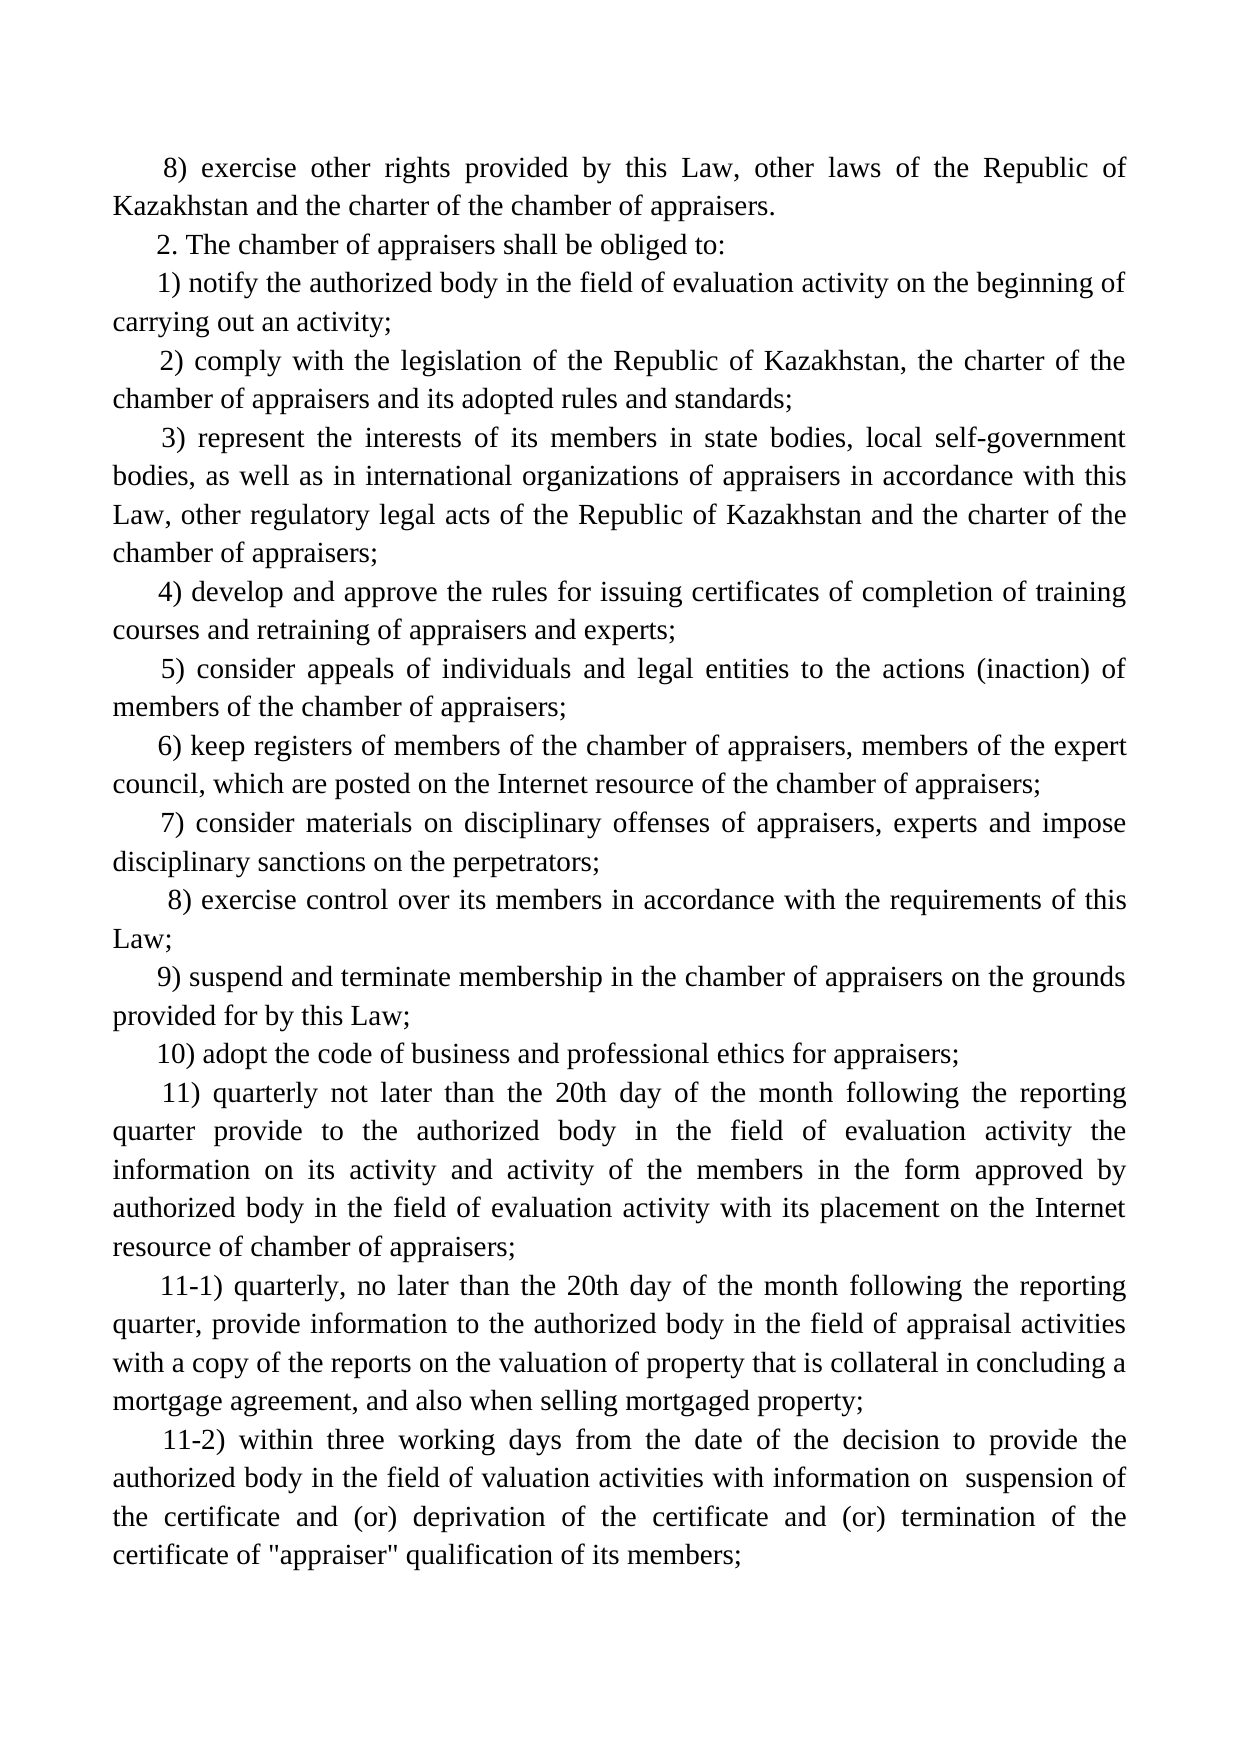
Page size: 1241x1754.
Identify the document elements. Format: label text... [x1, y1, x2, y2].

text 9) suspend and terminate membership in the chamber of appraisers on the grounds provided for by this Law; [112, 959, 1128, 1031]
text 2) comply with the legislation of the Republic of Kazakhstan, the charter of the chamber of appraisers and its adopted rules and standards; [112, 343, 1128, 415]
text 7) consider materials on disciplinary offenses of appraisers, experts and impose disciplinary sanctions on the perpetrators; [112, 805, 1128, 877]
text 10) adopt the code of business and professional ethics for appraisers; [112, 1036, 1128, 1070]
text 4) develop and approve the rules for issuing certificates of completion of training courses and retraining of appraisers and experts; [112, 574, 1128, 646]
text 5) consider appeals of individuals and legal entities to the actions (inaction) of members of the chamber of appraisers; [112, 651, 1128, 723]
text 6) keep registers of members of the chamber of appraisers, members of the expert council, which are posted on the Internet resource of the chamber of appraisers; [112, 728, 1128, 800]
text 3) represent the interests of its members in state bodies, local self-government bodies, as well as in international organizations of appraisers in accordance with this Law, other regulatory legal acts of the Republic of Kazakhstan and the charter of the chamber of appraisers; [112, 420, 1128, 569]
text 1) notify the authorized body in the field of evaluation activity on the beginning of carrying out an activity; [112, 266, 1128, 338]
text 8) exercise other rights provided by this Law, other laws of the Republic of Kazakhstan and the charter of the chamber of appraisers. [112, 150, 1128, 222]
text 11-2) within three working days from the date of the decision to provide the authorized body in the field of valuation activities with information on suspension of the certificate and (or) deprivation of the certificate and (or) termination of the certificate of "appraiser" qualification of its members; [112, 1422, 1128, 1571]
text 2. The chamber of appraisers shall be obliged to: [112, 227, 1128, 261]
text 11) quarterly not later than the 20th day of the month following the reporting quarter provide to the authorized body in the field of evaluation activity the information on its activity and activity of the members in the form approved by authorized body in the field of evaluation activity with its placement on the Internet resource of chamber of appraisers; [112, 1075, 1128, 1263]
text 8) exercise control over its members in accordance with the requirements of this Law; [112, 882, 1128, 954]
text 11-1) quarterly, no later than the 20th day of the month following the reporting quarter, provide information to the authorized body in the field of appraisal activities with a copy of the reports on the valuation of property that is collateral in concluding a mortgage agreement, and also when selling mortgaged property; [112, 1268, 1128, 1417]
